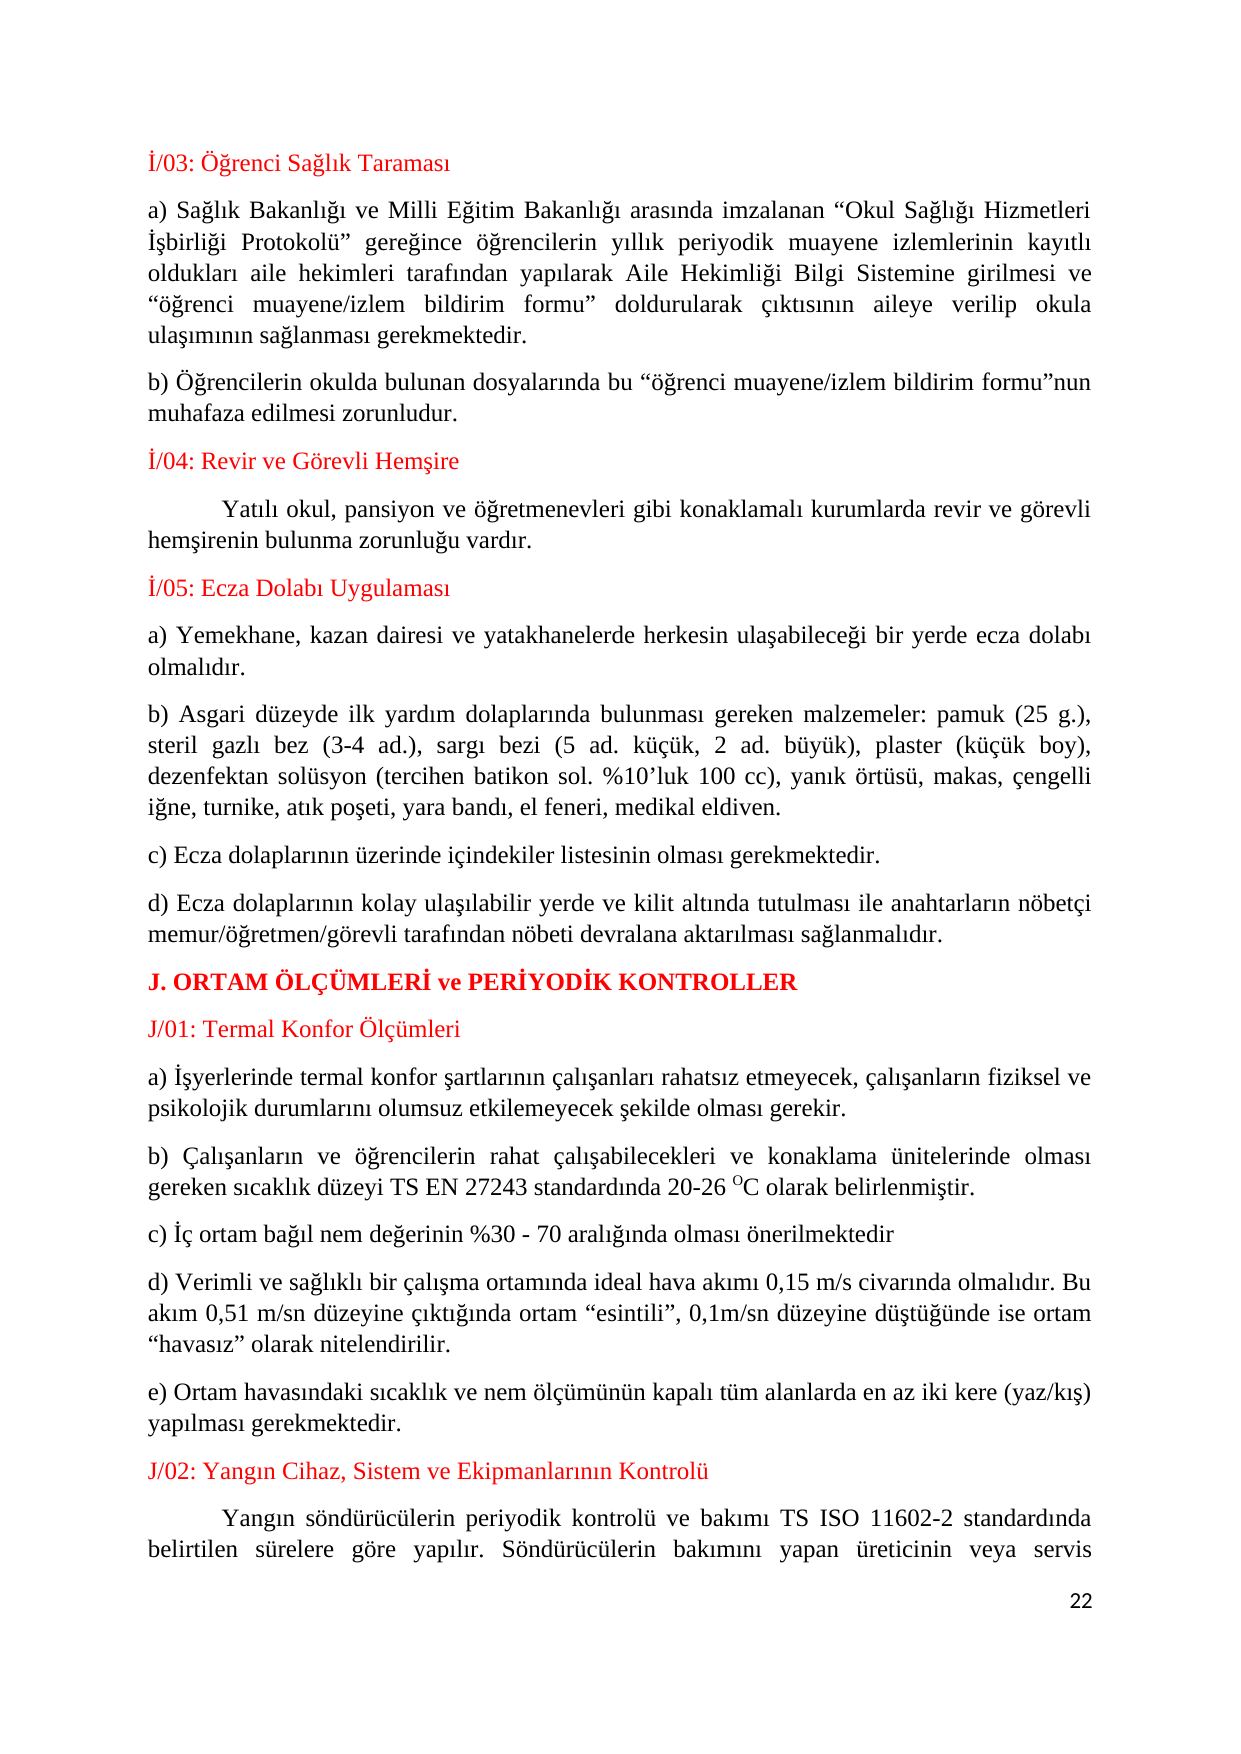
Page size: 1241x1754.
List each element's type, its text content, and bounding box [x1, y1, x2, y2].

text d) Verimli ve sağlıklı bir çalışma ortamında ideal hava akımı 0,15 m/s civarında olmalıdır. Bu akım 0,51 m/sn düzeyine çıktığında ortam “esintili”, 0,1m/sn düzeyine düştüğünde ise ortam “havasız” olarak nitelendirilir. [148, 1267, 1092, 1358]
text J. ORTAM ÖLÇÜMLERİ ve PERİYODİK KONTROLLER [148, 967, 1092, 995]
text d) Ecza dolaplarının kolay ulaşılabilir yerde ve kilit altında tutulması ile anahtarların nöbetçi memur/öğretmen/görevli tarafından nöbeti devralana aktarılması sağlanmalıdır. [148, 888, 1092, 948]
text b) Öğrencilerin okulda bulunan dosyalarında bu “öğrenci muayene/izlem bildirim formu”nun muhafaza edilmesi zorunludur. [148, 367, 1092, 427]
text c) Ecza dolaplarının üzerinde içindekiler listesinin olması gerekmektedir. [148, 840, 1092, 869]
text J/01: Termal Konfor Ölçümleri [148, 1014, 1092, 1043]
text b) Çalışanların ve öğrencilerin rahat çalışabilecekleri ve konaklama ünitelerinde olması gereken sıcaklık düzeyi TS EN 27243 standardında 20-26 OC olarak belirlenmiştir. [148, 1141, 1092, 1201]
text e) Ortam havasındaki sıcaklık ve nem ölçümünün kapalı tüm alanlarda en az iki kere (yaz/kış) yapılması gerekmektedir. [148, 1377, 1092, 1437]
text a) Yemekhane, kazan dairesi ve yatakhanelerde herkesin ulaşabileceği bir yerde ecza dolabı olmalıdır. [148, 621, 1092, 680]
text İ/04: Revir ve Görevli Hemşire [148, 446, 1092, 475]
text Yatılı okul, pansiyon ve öğretmenevleri gibi konaklamalı kurumlarda revir ve görevli hemşirenin bulunma zorunluğu vardır. [148, 494, 1092, 554]
text b) Asgari düzeyde ilk yardım dolaplarında bulunması gereken malzemeler: pamuk (25 g.), steril gazlı bez (3-4 ad.), sargı bezi (5 ad. küçük, 2 ad. büyük), plaster (küçük boy), dezenfektan solüsyon (tercihen batikon sol. %10’luk 100 cc), yanık örtüsü, makas, çengelli iğne, turnike, atık poşeti, yara bandı, el feneri, medikal eldiven. [148, 699, 1092, 821]
text a) Sağlık Bakanlığı ve Milli Eğitim Bakanlığı arasında imzalanan “Okul Sağlığı Hizmetleri İşbirliği Protokolü” gereğince öğrencilerin yıllık periyodik muayene izlemlerinin kayıtlı oldukları aile hekimleri tarafından yapılarak Aile Hekimliği Bilgi Sistemine girilmesi ve “öğrenci muayene/izlem bildirim formu” doldurularak çıktısının aileye verilip okula ulaşımının sağlanması gerekmektedir. [148, 196, 1092, 348]
text c) İç ortam bağıl nem değerinin %30 - 70 aralığında olması önerilmektedir [148, 1219, 1092, 1248]
text J/02: Yangın Cihaz, Sistem ve Ekipmanlarının Kontrolü [148, 1456, 1092, 1484]
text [148, 1503, 1092, 1563]
text İ/03: Öğrenci Sağlık Taraması [148, 148, 1092, 176]
text a) İşyerlerinde termal konfor şartlarının çalışanları rahatsız etmeyecek, çalışanların fiziksel ve psikolojik durumlarını olumsuz etkilemeyecek şekilde olması gerekir. [148, 1062, 1092, 1122]
text İ/05: Ecza Dolabı Uygulaması [148, 573, 1092, 601]
